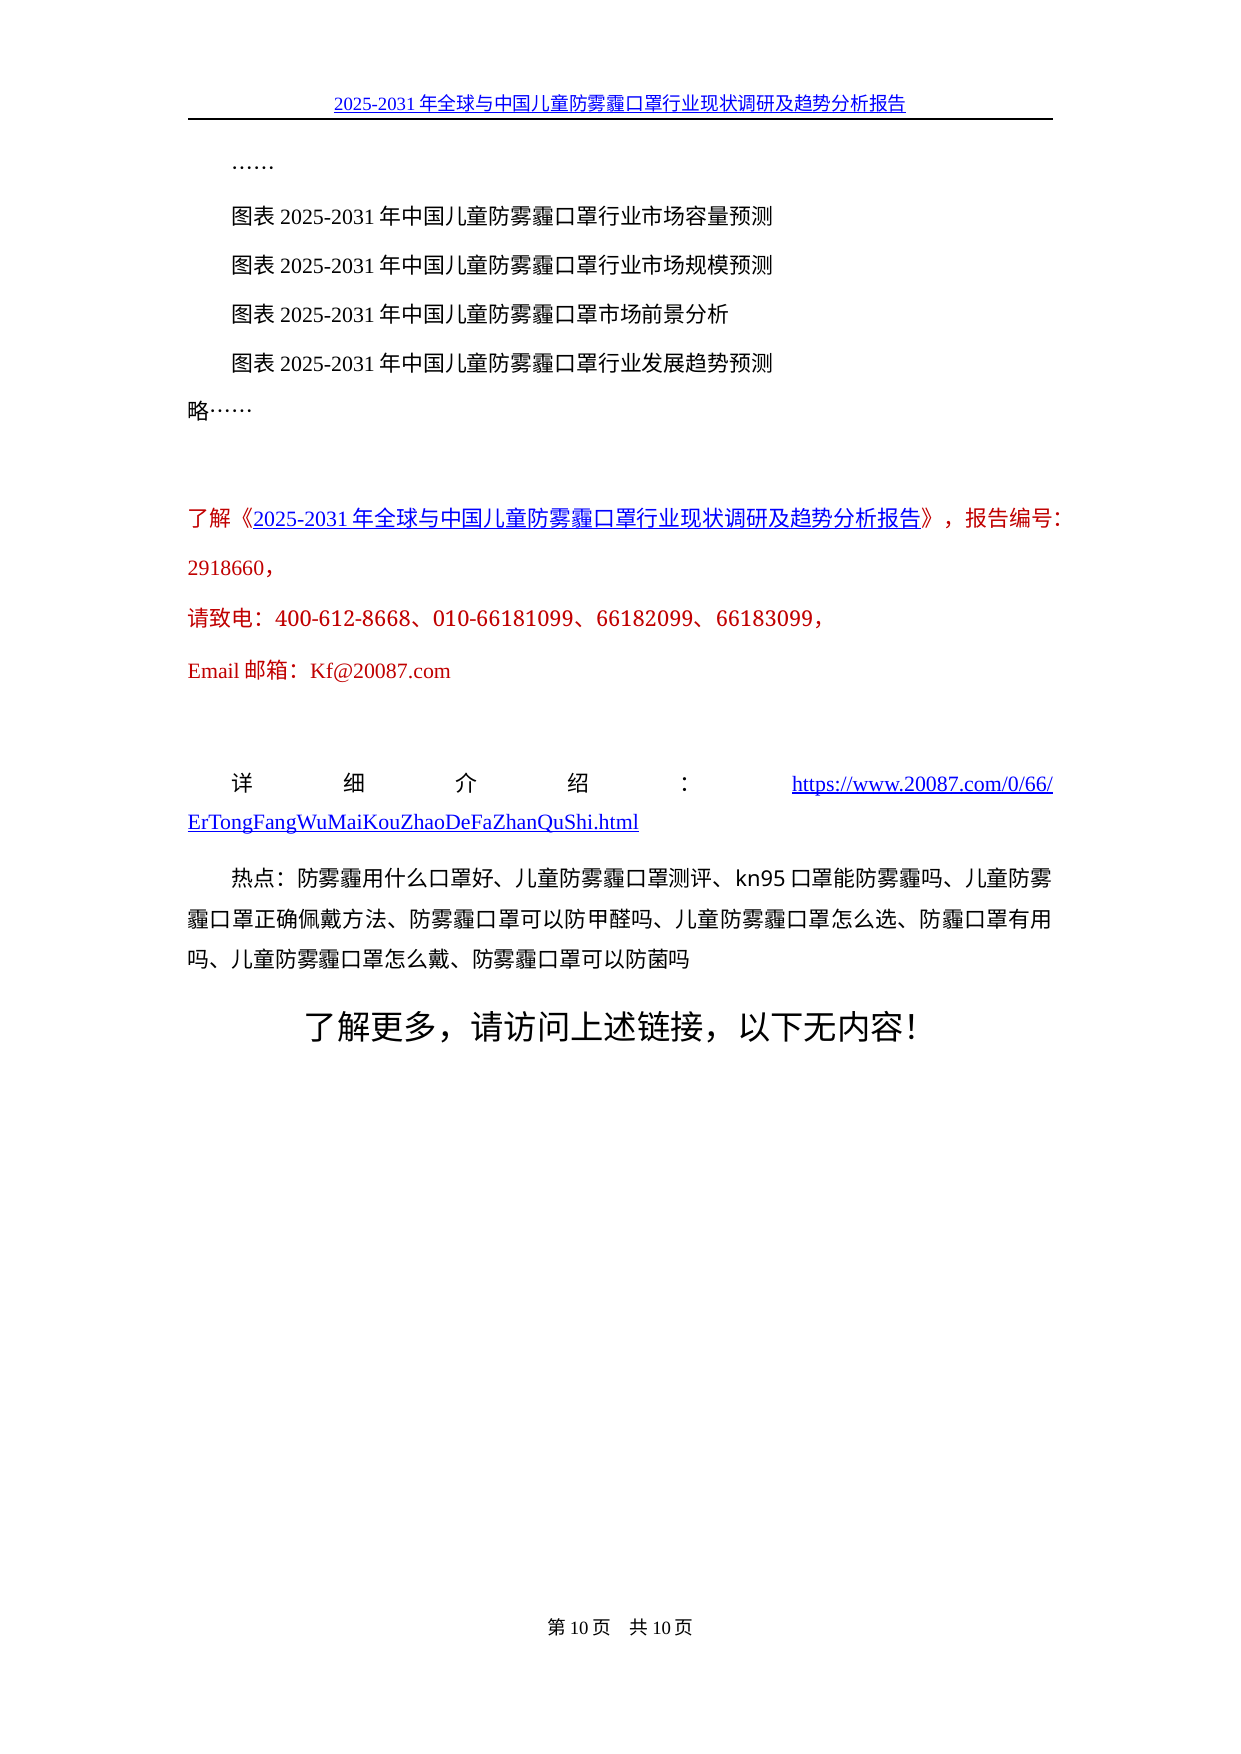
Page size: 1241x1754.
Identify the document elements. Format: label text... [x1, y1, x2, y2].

text Email邮箱：Kf@20087.com [187, 652, 1053, 685]
text 请致电：400-612-8668、010-66181099、66182099、66183099， [187, 601, 1053, 633]
text 热点：防雾霾用什么口罩好、儿童防雾霾口罩测评、kn95口罩能防雾霾吗、儿童防雾霾口罩正确佩戴方法、防雾霾口罩可以防甲醛吗、儿童防雾霾口罩怎么选、防霾口罩有用吗、儿童防雾霾口罩怎么戴、防雾霾口罩可以防菌吗 [187, 861, 1053, 974]
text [187, 150, 1053, 426]
text 详细介绍：https://www.20087.com/0/66/ErTongFangWuMaiKouZhaoDeFaZhanQuShi.html [187, 765, 1053, 838]
title 了解更多，请访问上述链接，以下无内容！ [187, 992, 1053, 1057]
text 了解《2025-2031年全球与中国儿童防雾霾口罩行业现状调研及趋势分析报告》，报告编号：2918660， [187, 500, 1053, 582]
